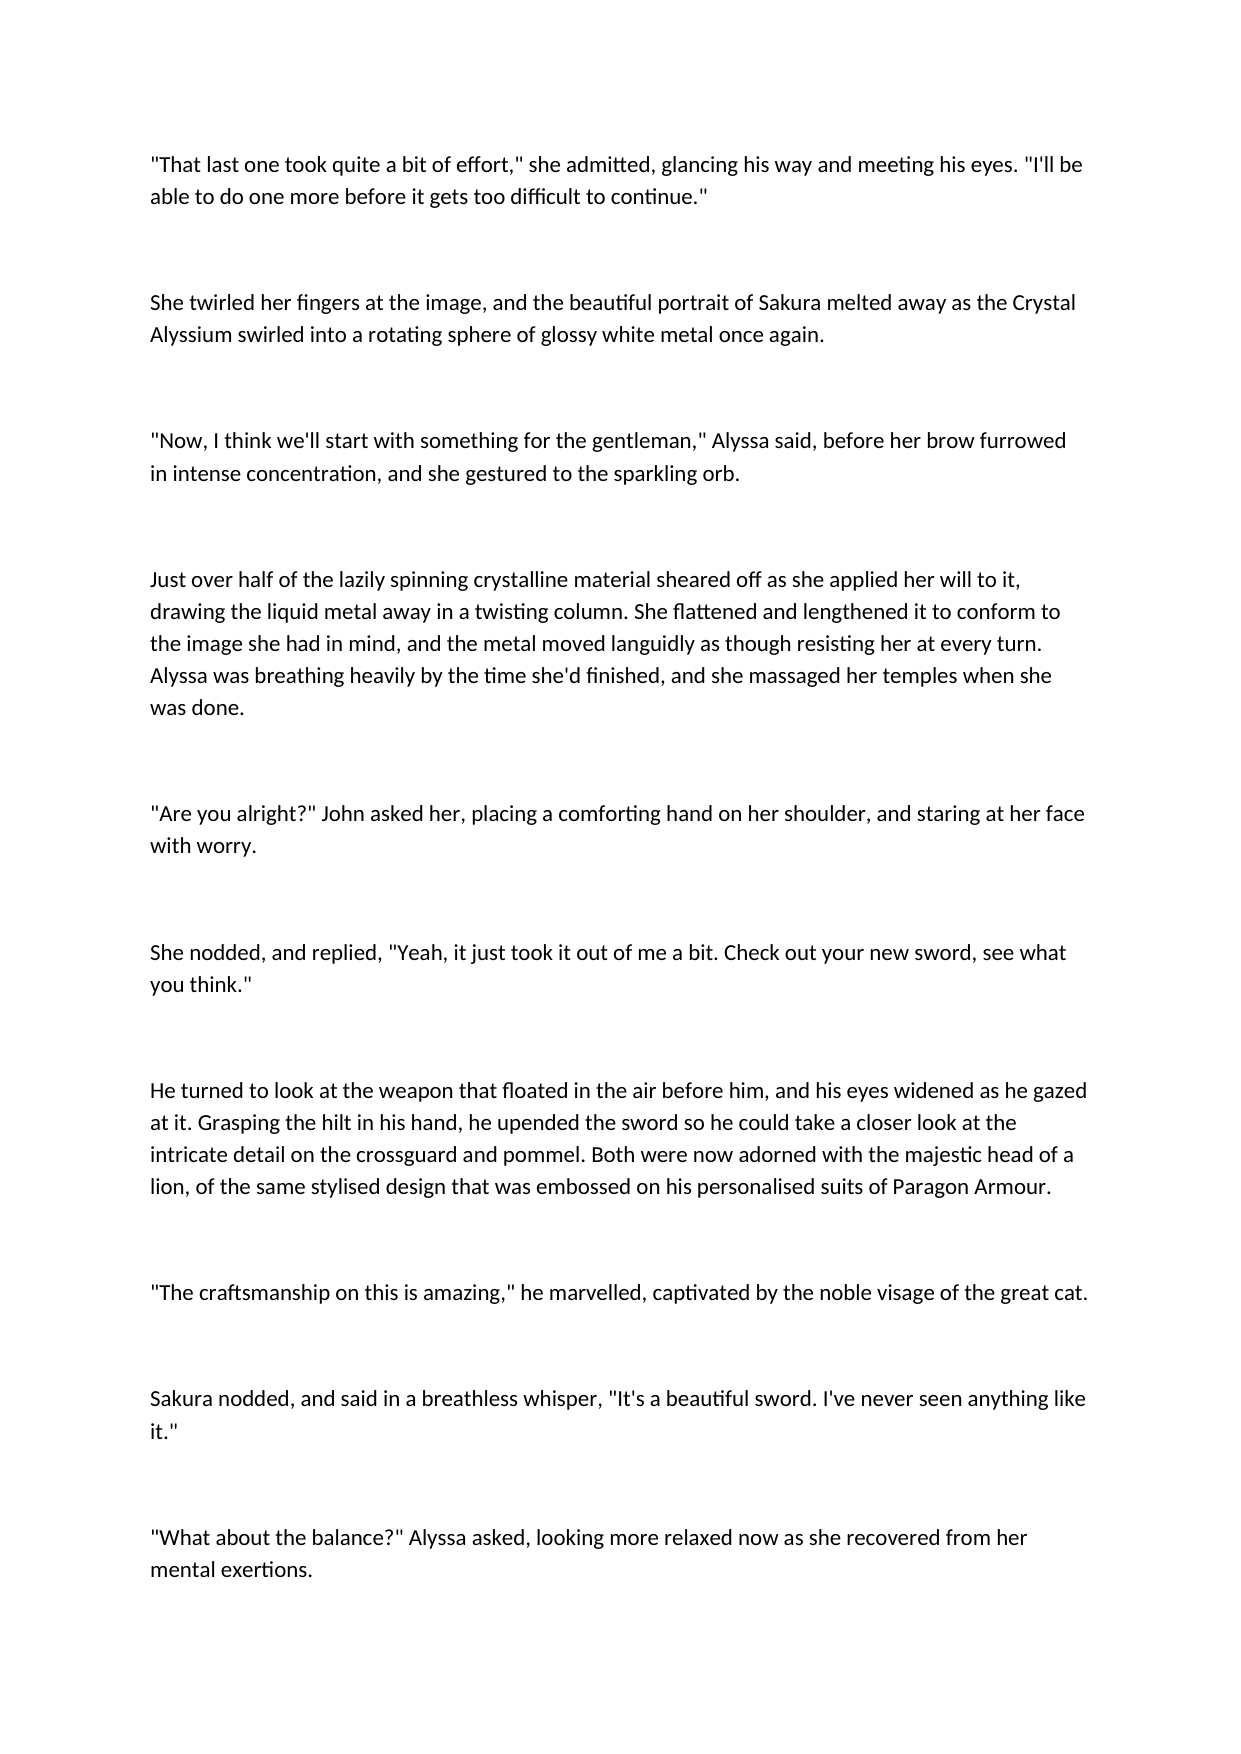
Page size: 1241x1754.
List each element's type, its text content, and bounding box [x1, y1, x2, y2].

text She nodded, and replied, "Yeah, it just took it out of me a bit. Check out your new sword, see what you think." [150, 938, 1090, 998]
text Sakura nodded, and said in a breathless whisper, "It's a beautiful sword. I've never seen anything like it." [150, 1384, 1090, 1445]
text "What about the balance?" Alyssa asked, looking more relaxed now as she recovered from her mental exertions. [150, 1523, 1090, 1583]
text Just over half of the lazily spinning crystalline material sheared off as she applied her will to it, drawing the liquid metal away in a twisting column. She flattened and lengthened it to conform to the image she had in mind, and the metal moved languidly as though resisting her at every turn. Alyssa was breathing heavily by the time she'd finished, and she massaged her temples when she was done. [150, 565, 1090, 721]
text "The craftsmanship on this is amazing," he marvelled, captivated by the noble visage of the great cat. [150, 1278, 1090, 1307]
text He turned to look at the weapon that floated in the air before him, and his eyes widened as he gazed at it. Grasping the hilt in his hand, he upended the sword so he could take a closer look at the intricate detail on the crossguard and pommel. Both were now adorned with the majestic head of a lion, of the same stylised design that was embossed on his personalised suits of Paragon Armour. [150, 1076, 1090, 1201]
text "Now, I think we'll start with something for the gentleman," Alyssa said, before her brow furrowed in intense concentration, and she gestured to the sparkling orb. [150, 426, 1090, 487]
text She twirled her fingers at the image, and the beautiful portrait of Sakura melted away as the Crystal Alyssium swirled into a rotating sphere of glossy white metal once again. [150, 288, 1090, 348]
text "That last one took quite a bit of effort," she admitted, glancing his way and meeting his eyes. "I'll be able to do one more before it gets too difficult to continue." [150, 150, 1090, 210]
text "Are you alright?" John asked her, placing a comforting hand on her shoulder, and staring at her face with worry. [150, 799, 1090, 860]
